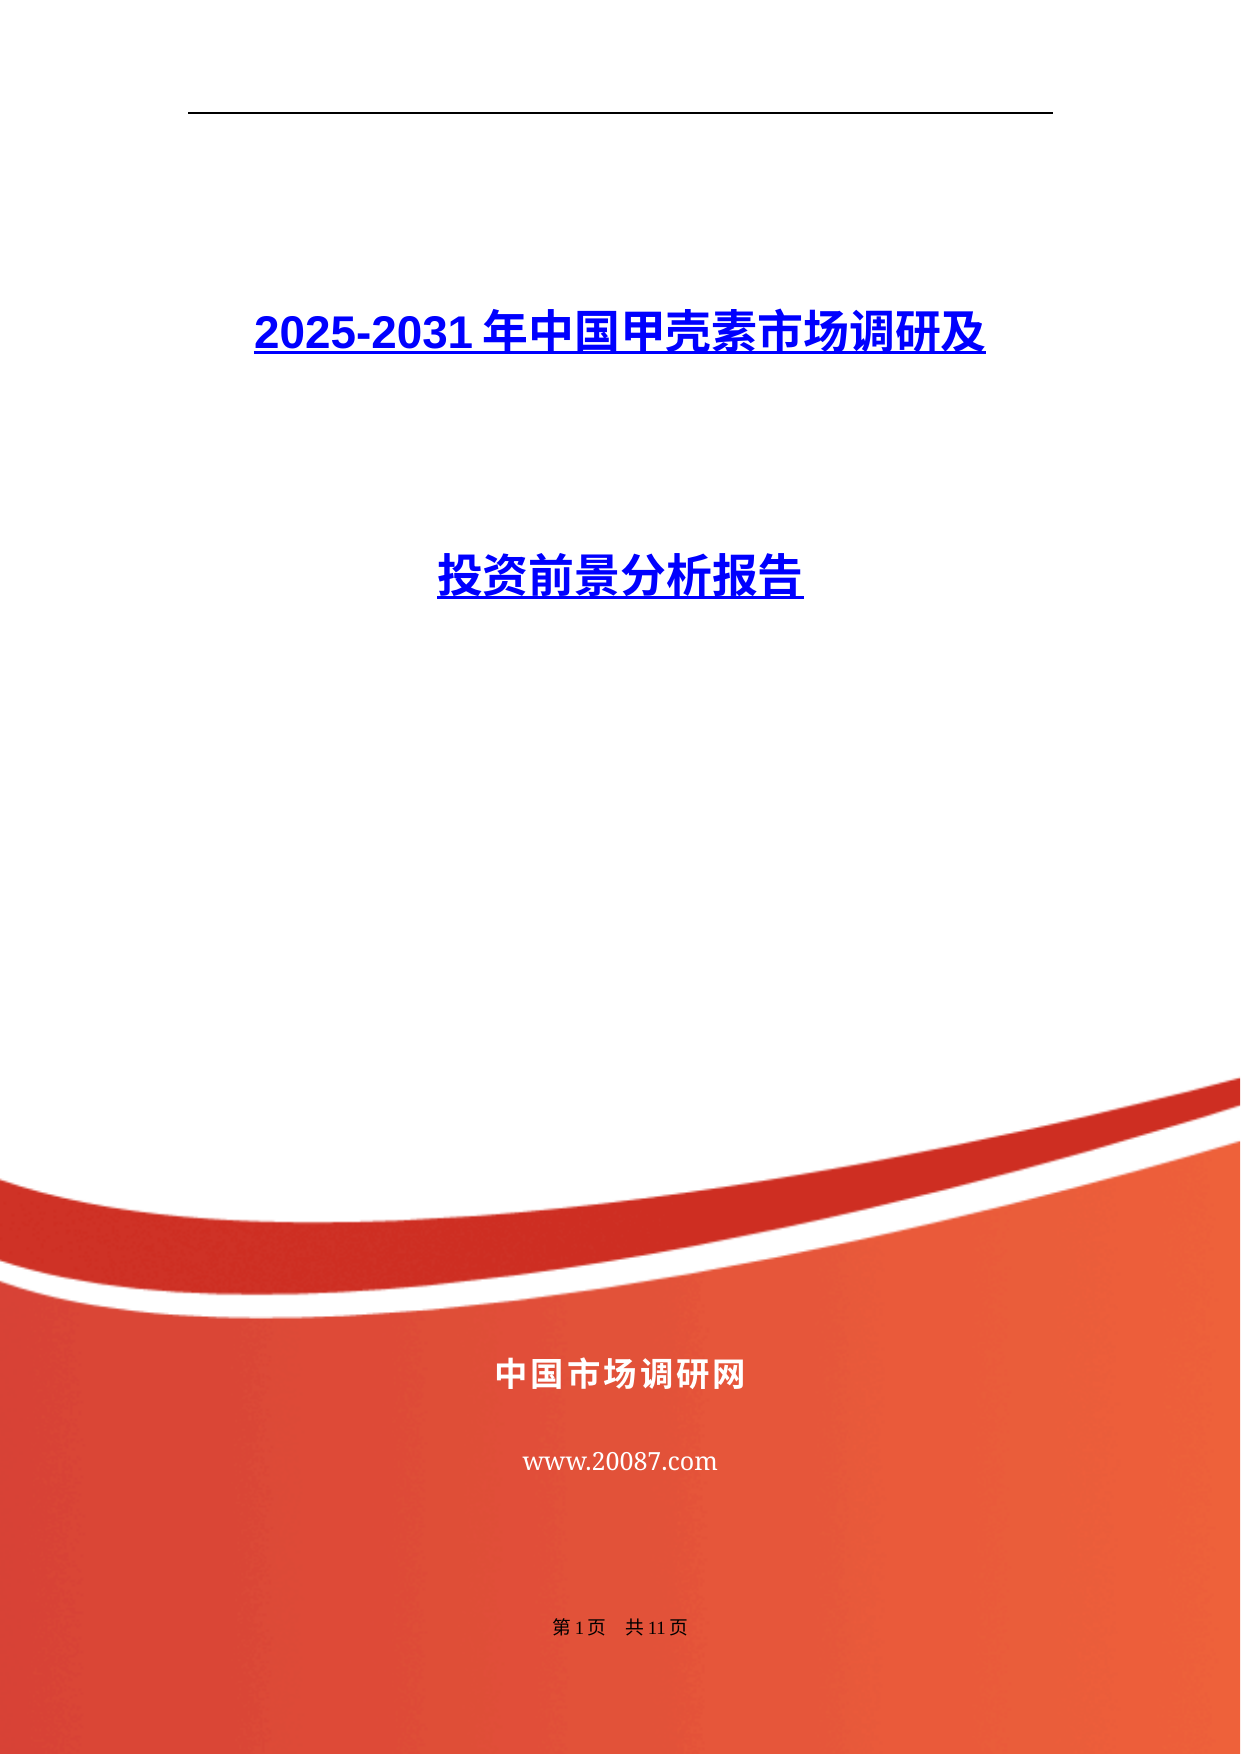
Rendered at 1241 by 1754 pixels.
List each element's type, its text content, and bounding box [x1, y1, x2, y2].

table_header 2025-2031年中国甲壳素市场调研及投资前景分析报告 [188, 207, 1053, 773]
text www.20087.com [187, 1428, 1053, 1493]
subtitle 中国市场调研网 [187, 1339, 1053, 1404]
picture [0, 1006, 1241, 1754]
